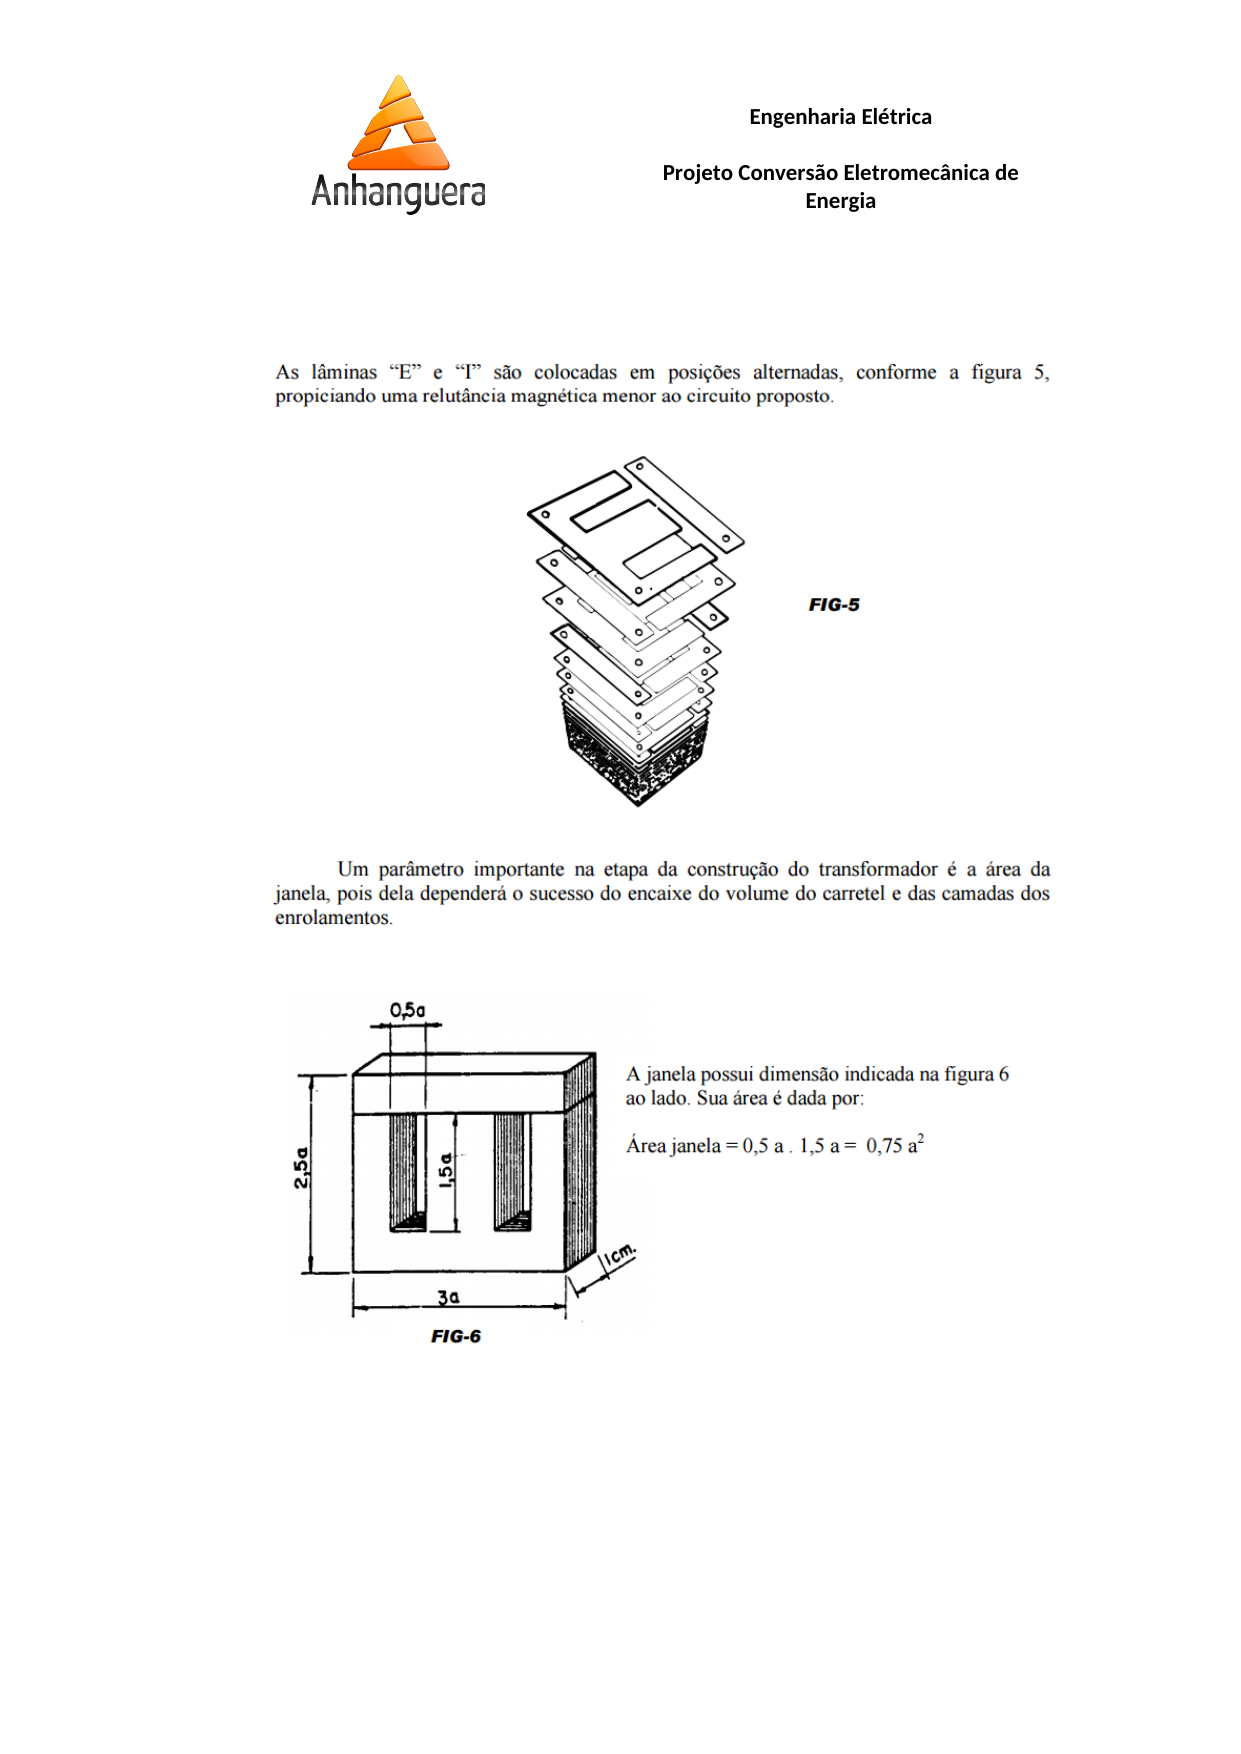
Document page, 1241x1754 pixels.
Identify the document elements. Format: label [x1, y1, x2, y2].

picture [267, 967, 1047, 1435]
picture [251, 350, 1082, 943]
picture [311, 73, 485, 215]
